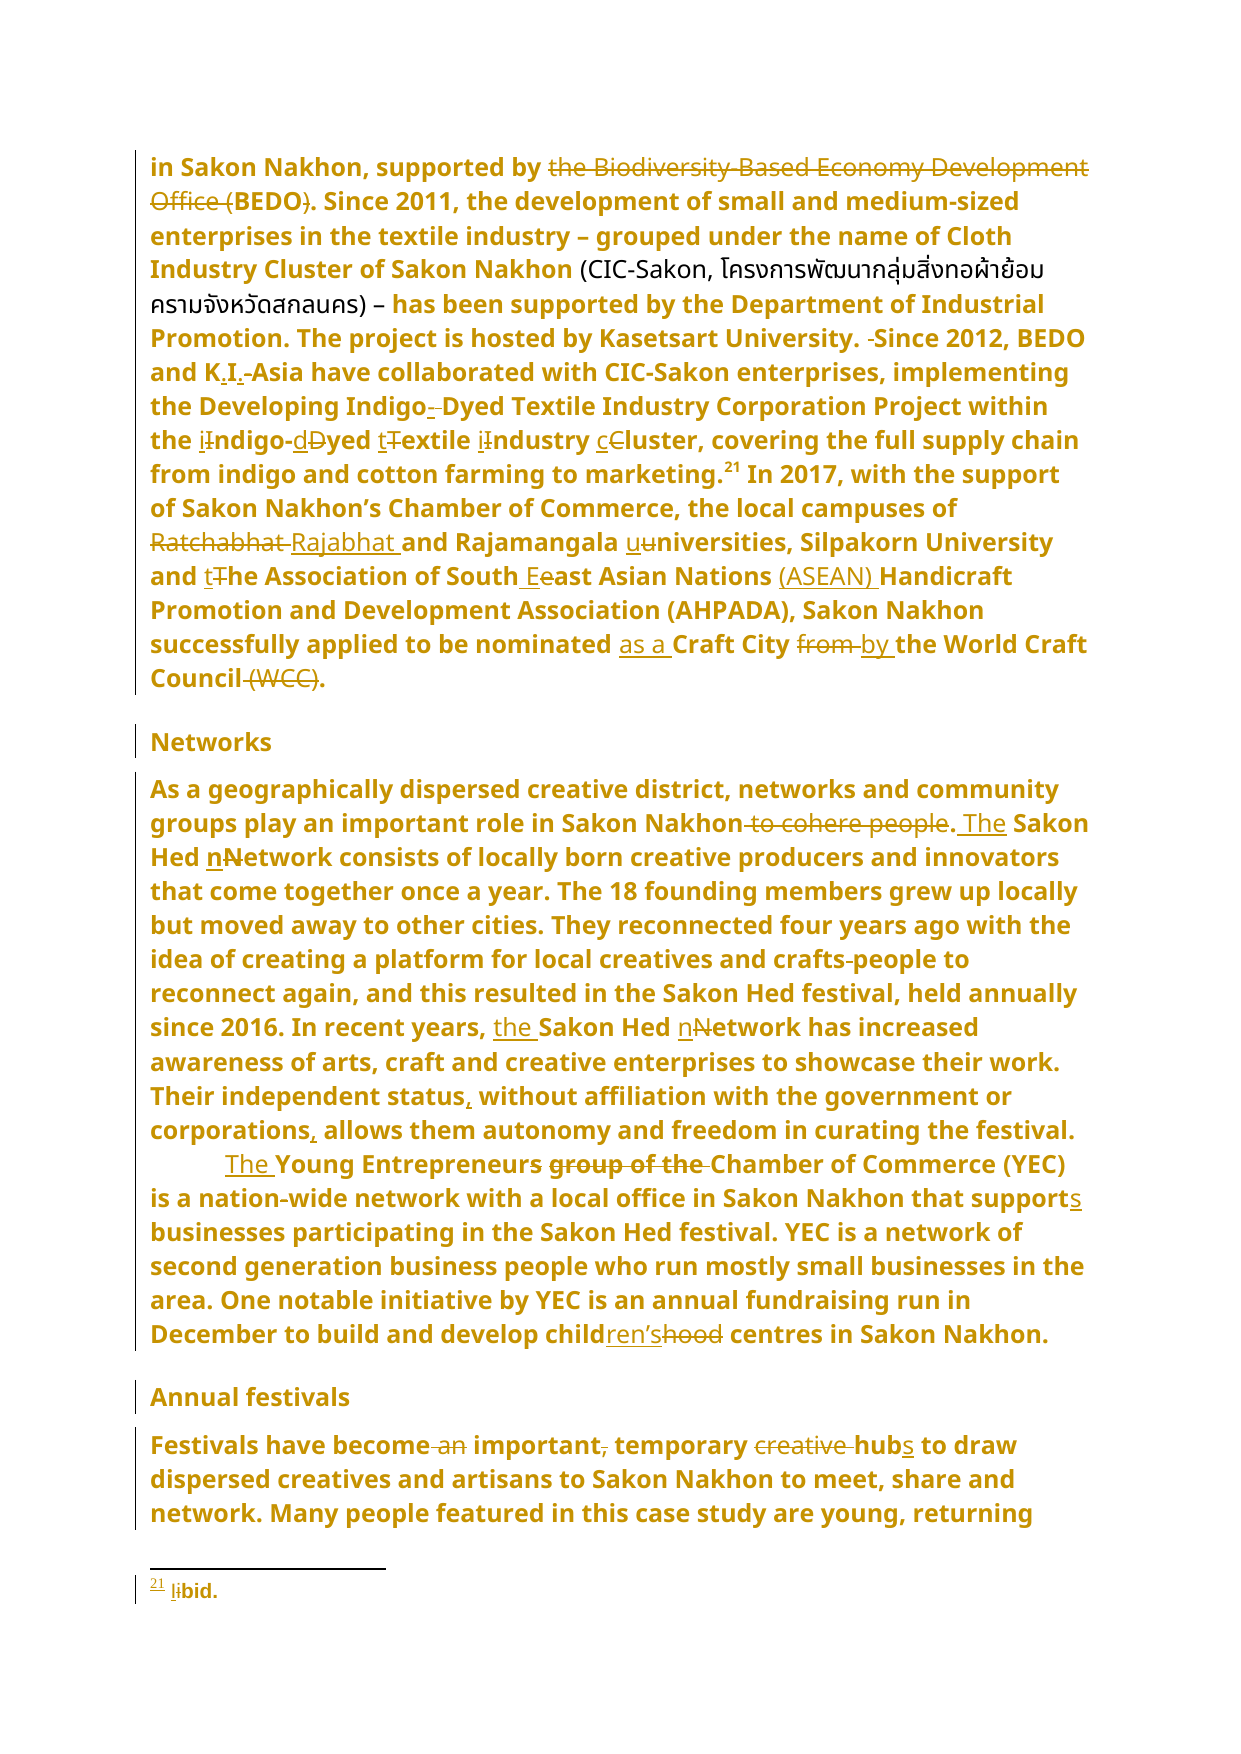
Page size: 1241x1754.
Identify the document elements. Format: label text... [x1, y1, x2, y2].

text As a geographically dispersed creative district, networks and community groups play an important role in Sakon Nakhon. Sakon Hed etwork consists of locally born creative producers and innovators that come together once a year. The 18 founding members grew up locally but moved away to other cities. They reconnected four years ago with the idea of creating a platform for local creatives and craftspeople to reconnect again, and this resulted in the Sakon Hed festival, held annually since 2016. In recent years, Sakon Hed etwork has increased awareness of arts, craft and creative enterprises to showcase their work. Their independent status without affiliation with the government or corporations allows them autonomy and freedom in curating the festival. [150, 772, 1090, 1146]
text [150, 150, 1090, 695]
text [150, 1427, 1090, 1529]
text Young Entrepreneur Chamber of Commerce (YEC) is a nationwide network with a local office in Sakon Nakhon that support businesses participating in the Sakon Hed festival. YEC is a network of second generation business people who run mostly small businesses in the area. One notable initiative by YEC is an annual fundraising run in December to build and develop child centres in Sakon Nakhon. [150, 1146, 1090, 1351]
subtitle Annual festivals [150, 1380, 1090, 1414]
subtitle Networks [150, 724, 1090, 758]
